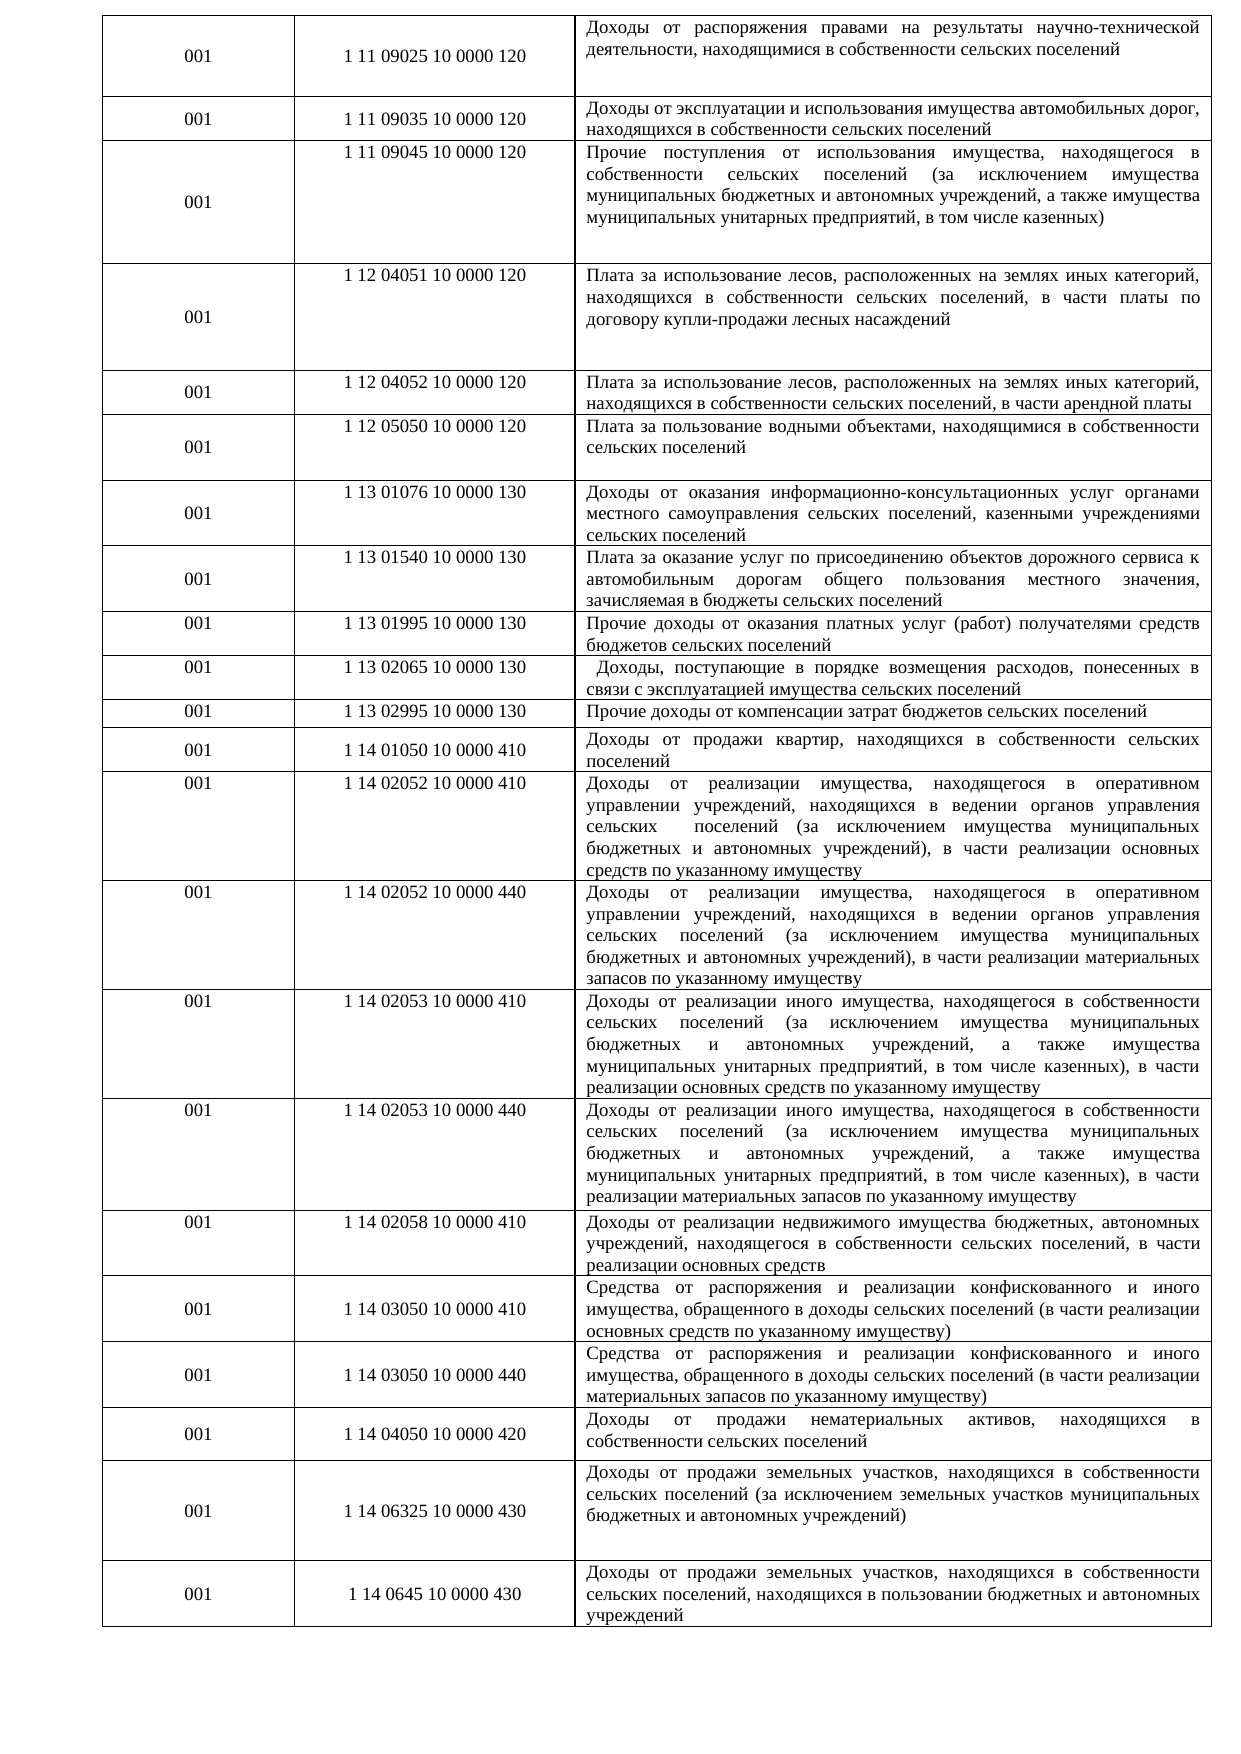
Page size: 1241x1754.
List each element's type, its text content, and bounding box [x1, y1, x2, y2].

table_cell 001 [103, 612, 294, 655]
table_cell 001 [103, 16, 294, 96]
table_cell Плата за использование лесов, расположенных на землях иных категорий, находящихся в собственности сельских поселений, в части платы по договору купли-продажи лесных насаждений [576, 264, 1211, 369]
table_cell 001 [103, 1461, 294, 1560]
table_cell Прочие доходы от компенсации затрат бюджетов сельских поселений [576, 700, 1211, 727]
table_cell Плата за пользование водными объектами, находящимися в собственности сельских поселений [576, 415, 1211, 479]
table_cell 1 11 09035 10 0000 120 [295, 97, 574, 140]
table_cell 001 [103, 1342, 294, 1407]
table_cell 1 14 02052 10 0000 440 [295, 881, 574, 989]
table_cell 001 [103, 371, 294, 414]
table_cell 001 [103, 1211, 294, 1275]
table_cell 1 13 01540 10 0000 130 [295, 546, 574, 611]
table_cell 1 13 02995 10 0000 130 [295, 700, 574, 727]
table_cell Доходы от реализации недвижимого имущества бюджетных, автономных учреждений, находящегося в собственности сельских поселений, в части реализации основных средств [826, 1211, 1211, 1275]
table_cell 1 13 01995 10 0000 130 [295, 612, 574, 655]
table_cell Доходы от оказания информационно-консультационных услуг органами местного самоуправления сельских поселений, казенными учреждениями сельских поселений [746, 481, 1211, 545]
table_cell 1 11 09025 10 0000 120 [295, 16, 574, 96]
table_cell 001 [103, 97, 294, 140]
table_cell 001 [103, 415, 294, 479]
table_cell Доходы от продажи земельных участков, находящихся в собственности сельских поселений, находящихся в пользовании бюджетных и автономных учреждений [684, 1561, 1211, 1626]
table_cell Доходы от реализации иного имущества, находящегося в собственности сельских поселений (за исключением имущества муниципальных бюджетных и автономных учреждений, а также имущества муниципальных унитарных предприятий, в том числе казенных), в части реализации основных средств по указанному имуществу [576, 990, 1211, 1098]
table_cell 1 12 04052 10 0000 120 [295, 371, 574, 414]
table_cell Прочие доходы от оказания платных услуг (работ) получателями средств бюджетов сельских поселений [576, 612, 1211, 655]
table_cell 1 13 01076 10 0000 130 [295, 481, 574, 545]
table_cell 1 14 02052 10 0000 410 [295, 772, 574, 880]
table_cell 001 [103, 656, 294, 699]
table_cell Доходы от реализации имущества, находящегося в оперативном управлении учреждений, находящихся в ведении органов управления сельских поселений (за исключением имущества муниципальных бюджетных и автономных учреждений), в части реализации основных средств по указанному имуществу [576, 772, 1211, 880]
table_cell 1 14 01050 10 0000 410 [295, 728, 574, 771]
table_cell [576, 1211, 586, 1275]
table_cell Доходы от реализации имущества, находящегося в оперативном управлении учреждений, находящихся в ведении органов управления сельских поселений (за исключением имущества муниципальных бюджетных и автономных учреждений), в части реализации материальных запасов по указанному имуществу [576, 881, 1211, 989]
table_cell 001 [103, 700, 294, 727]
table_cell 1 11 09045 10 0000 120 [295, 141, 574, 263]
table_cell Средства от распоряжения и реализации конфискованного и иного имущества, обращенного в доходы сельских поселений (в части реализации материальных запасов по указанному имуществу) [576, 1342, 1211, 1407]
table_cell 001 [103, 990, 294, 1098]
table_cell 001 [103, 1561, 294, 1626]
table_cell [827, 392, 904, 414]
table_cell 1 12 04051 10 0000 120 [295, 264, 574, 369]
table_cell Прочие поступления от использования имущества, находящегося в собственности сельских поселений (за исключением имущества муниципальных бюджетных и автономных учреждений, а также имущества муниципальных унитарных предприятий, в том числе казенных) [576, 141, 1211, 263]
table_cell 001 [103, 264, 294, 369]
table_cell Доходы, поступающие в порядке возмещения расходов, понесенных в связи с эксплуатацией имущества сельских поселений [576, 656, 1211, 699]
table_cell 1 12 05050 10 0000 120 [295, 415, 574, 479]
table_cell Доходы от распоряжения правами на результаты научно-технической деятельности, находящимися в собственности сельских поселений [576, 16, 1211, 96]
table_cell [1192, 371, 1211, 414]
table_cell Средства от распоряжения и реализации конфискованного и иного имущества, обращенного в доходы сельских поселений (в части реализации основных средств по указанному имуществу) [576, 1276, 1211, 1341]
table_cell 001 [103, 141, 294, 263]
table_cell 1 14 02053 10 0000 440 [295, 1099, 574, 1210]
table_cell 001 [103, 728, 294, 771]
table_cell 001 [103, 772, 294, 880]
table_cell 001 [103, 1099, 294, 1210]
table_cell 1 14 04050 10 0000 420 [295, 1408, 574, 1460]
table_cell Доходы от продажи квартир, находящихся в собственности сельских поселений [576, 728, 1211, 771]
table_cell 1 14 03050 10 0000 410 [295, 1276, 574, 1341]
table_cell 1 14 0645 10 0000 430 [295, 1561, 574, 1626]
table_cell Доходы от продажи земельных участков, находящихся в собственности сельских поселений (за исключением земельных участков муниципальных бюджетных и автономных учреждений) [576, 1461, 1211, 1560]
table_cell Доходы от продажи нематериальных активов, находящихся в собственности сельских поселений [576, 1408, 1211, 1460]
table_cell 001 [103, 881, 294, 989]
table_cell 001 [103, 546, 294, 611]
table_cell 001 [103, 481, 294, 545]
table_cell Доходы от эксплуатации и использования имущества автомобильных дорог, находящихся в собственности сельских поселений [576, 97, 1211, 140]
table_cell Плата за оказание услуг по присоединению объектов дорожного сервиса к автомобильным дорогам общего пользования местного значения, зачисляемая в бюджеты сельских поселений [576, 546, 1211, 611]
table_cell 1 14 06325 10 0000 430 [295, 1461, 574, 1560]
table_cell 1 14 02058 10 0000 410 [295, 1211, 574, 1275]
table_cell 1 13 02065 10 0000 130 [295, 656, 574, 699]
table_cell 001 [103, 1276, 294, 1341]
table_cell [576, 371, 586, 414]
table_cell 1 14 02053 10 0000 410 [295, 990, 574, 1098]
table_cell Доходы от реализации иного имущества, находящегося в собственности сельских поселений (за исключением имущества муниципальных бюджетных и автономных учреждений, а также имущества муниципальных унитарных предприятий, в том числе казенных), в части реализации материальных запасов по указанному имуществу [576, 1099, 1211, 1210]
table_cell 001 [103, 1408, 294, 1460]
table_cell 1 14 03050 10 0000 440 [295, 1342, 574, 1407]
